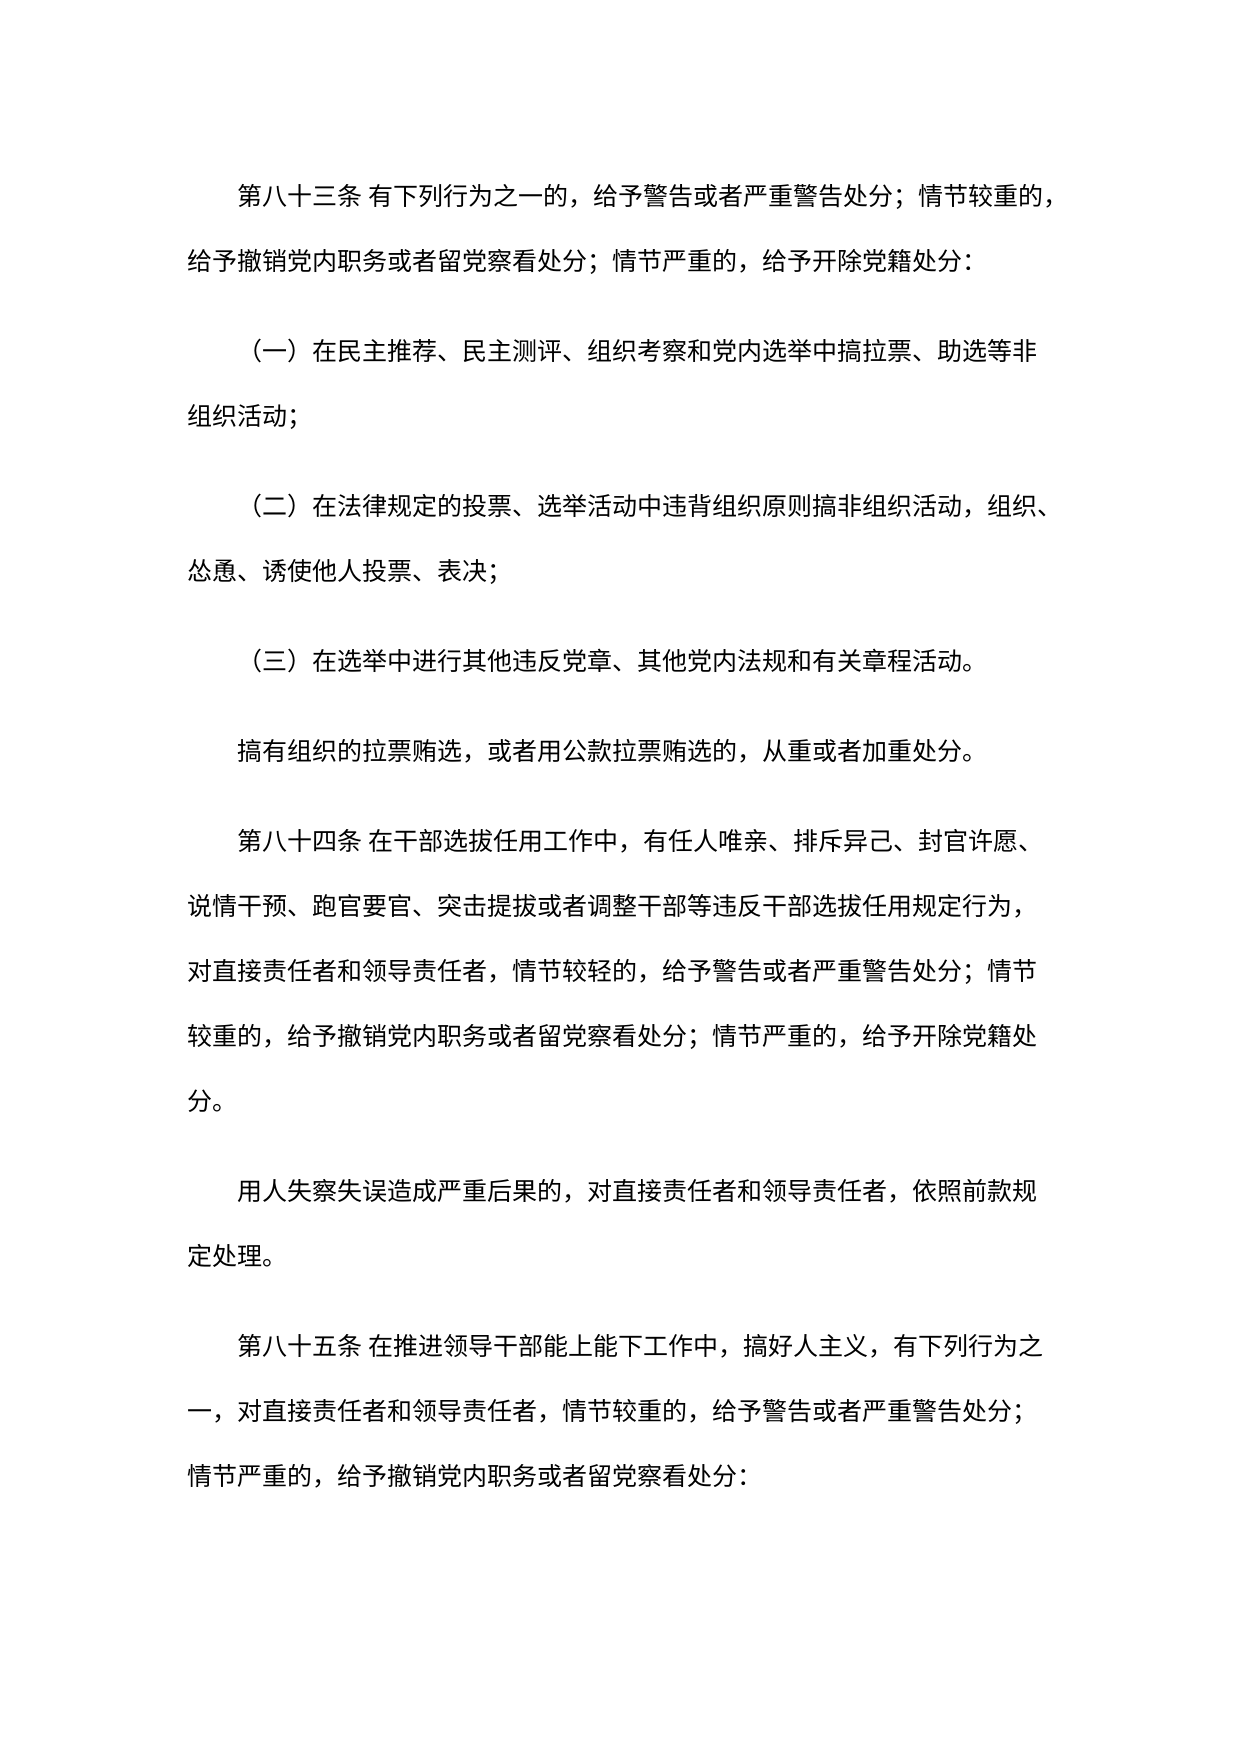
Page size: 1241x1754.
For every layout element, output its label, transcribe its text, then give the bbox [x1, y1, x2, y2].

text 第八十四条 在干部选拔任用工作中，有任人唯亲、排斥异己、封官许愿、说情干预、跑官要官、突击提拔或者调整干部等违反干部选拔任用规定行为，对直接责任者和领导责任者，情节较轻的，给予警告或者严重警告处分；情节较重的，给予撤销党内职务或者留党察看处分；情节严重的，给予开除党籍处分。 [187, 807, 1053, 1132]
text （三）在选举中进行其他违反党章、其他党内法规和有关章程活动。 [187, 627, 1053, 692]
text 搞有组织的拉票贿选，或者用公款拉票贿选的，从重或者加重处分。 [187, 717, 1053, 782]
text 用人失察失误造成严重后果的，对直接责任者和领导责任者，依照前款规定处理。 [187, 1157, 1053, 1287]
text 第八十三条 有下列行为之一的，给予警告或者严重警告处分；情节较重的，给予撤销党内职务或者留党察看处分；情节严重的，给予开除党籍处分： [187, 162, 1053, 292]
text 第八十五条 在推进领导干部能上能下工作中，搞好人主义，有下列行为之一，对直接责任者和领导责任者，情节较重的，给予警告或者严重警告处分；情节严重的，给予撤销党内职务或者留党察看处分： [187, 1312, 1053, 1507]
text （一）在民主推荐、民主测评、组织考察和党内选举中搞拉票、助选等非组织活动； [187, 317, 1053, 447]
text （二）在法律规定的投票、选举活动中违背组织原则搞非组织活动，组织、怂恿、诱使他人投票、表决； [187, 472, 1053, 602]
